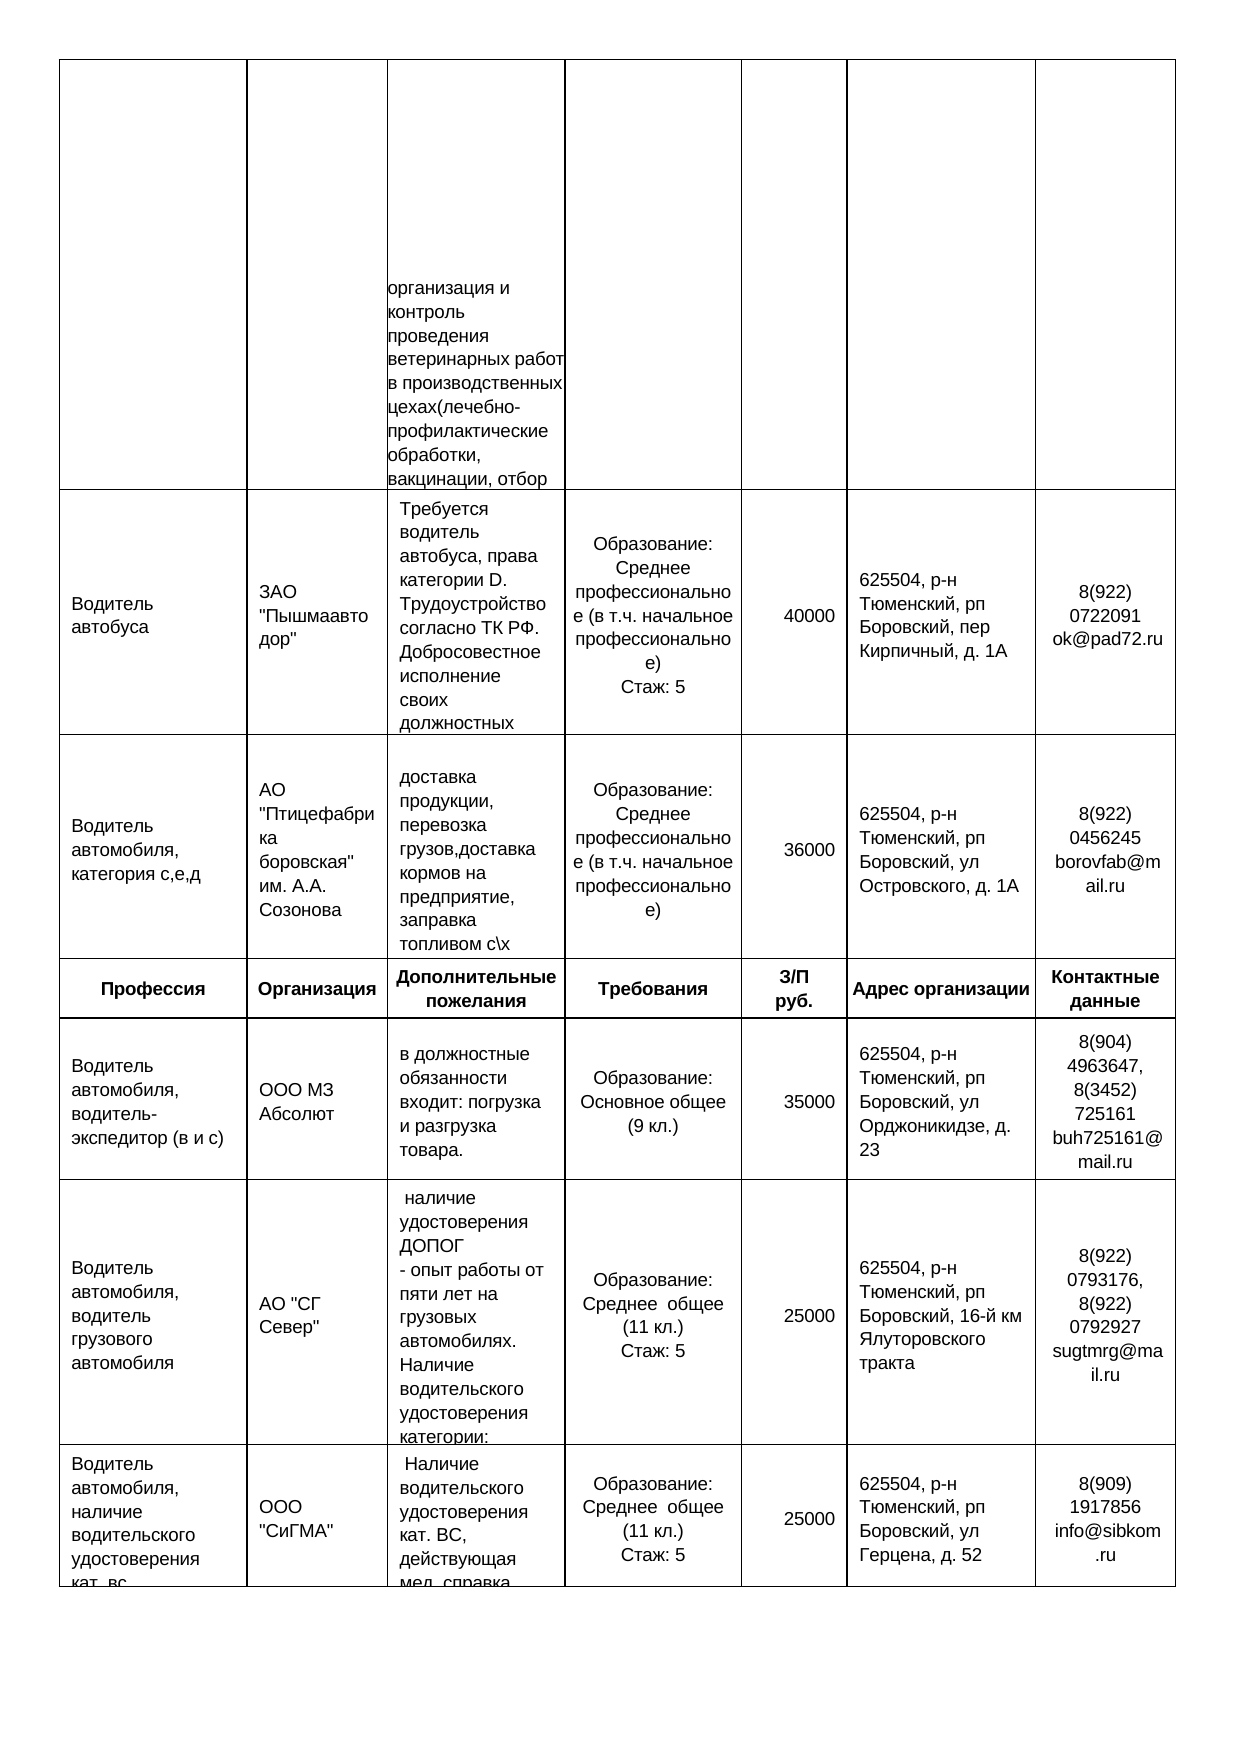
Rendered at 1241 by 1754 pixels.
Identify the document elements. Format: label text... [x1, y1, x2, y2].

table_cell Требуется водитель автобуса, права категории D. Трудоустройство согласно ТК РФ. Добросовестное исполнение своих должностных обязанностей. [388, 490, 564, 734]
table_cell 40000 [742, 490, 846, 734]
table_cell Требования [566, 959, 741, 1017]
table_cell Контактные данные [1036, 959, 1175, 1017]
table_cell доставка продукции, перевозка грузов,доставка кормов на предприятие, заправка топливом с\х техники [388, 735, 564, 957]
table_cell ЗАО "Пышмаавтодор" [248, 490, 387, 734]
table_cell 8(909) 1917856 info@sibkom.ru [1036, 1445, 1175, 1586]
table_cell 625504, р-н Тюменский, рп Боровский, 16-й км Ялуторовского тракта [848, 1180, 1035, 1444]
table_cell Адрес организации [848, 959, 1035, 1017]
table_cell 25000 [742, 1445, 846, 1586]
table_cell Водитель автомобиля, наличие водительского удостоверения кат. вс, [60, 1445, 246, 1586]
table_cell Водитель автомобиля, водитель-экспедитор (в и с) [60, 1019, 246, 1178]
table_cell АО "СГ Север" [248, 1180, 387, 1444]
table_cell Наличие водительского удостоверения кат. ВС, действующая мед. справка. [388, 1445, 564, 1586]
table_cell Водитель автомобиля, категория c,e,д [60, 735, 246, 957]
table_cell ООО "СиГМА" [248, 1445, 387, 1586]
table_cell З/П руб. [742, 959, 846, 1017]
table_cell 36000 [742, 735, 846, 957]
table_cell 8(922) 0456245 borovfab@mail.ru [1036, 735, 1175, 957]
table_cell 8(922) 0722091 ok@pad72.ru [1036, 490, 1175, 734]
table_cell Организация [248, 959, 387, 1017]
table_cell Образование: Среднее профессиональное (в т.ч. начальное профессиональное) Стаж: 5 [566, 490, 741, 734]
table_cell 35000 [742, 1019, 846, 1178]
table_cell 625504, р-н Тюменский, рп Боровский, ул Герцена, д. 52 [848, 1445, 1035, 1586]
table_cell 625504, р-н Тюменский, рп Боровский, ул Орджоникидзе, д. 23 [848, 1019, 1035, 1178]
table_cell в должностные обязанности входит: погрузка и разгрузка товара. [388, 1019, 564, 1178]
table_cell ООО МЗ Абсолют [248, 1019, 387, 1178]
table_cell Образование: Среднее общее (11 кл.) Стаж: 5 [566, 1180, 741, 1444]
table_cell АО "Птицефабрика боровская" им. А.А. Созонова [248, 735, 387, 957]
table_cell наличие удостоверения ДОПОГ - опыт работы от пяти лет на грузовых автомобилях. Наличие водительского удостоверения категории: B,C,E,D [388, 1180, 564, 1444]
table_cell 8(922) 0793176, 8(922) 0792927 sugtmrg@mail.ru [1036, 1180, 1175, 1444]
table_cell Профессия [60, 959, 246, 1017]
table_cell Образование: Среднее профессиональное (в т.ч. начальное профессиональное) [566, 735, 741, 957]
table_cell 25000 [742, 1180, 846, 1444]
table_cell Водитель автобуса [60, 490, 246, 734]
table_cell Водитель автомобиля, водитель грузового автомобиля [60, 1180, 246, 1444]
table_cell 625504, р-н Тюменский, рп Боровский, пер Кирпичный, д. 1А [848, 490, 1035, 734]
table_cell Дополнительные пожелания [388, 959, 564, 1017]
table_cell 625504, р-н Тюменский, рп Боровский, ул Островского, д. 1А [848, 735, 1035, 957]
table_cell Образование: Основное общее (9 кл.) [566, 1019, 741, 1178]
table_cell 8(904) 4963647, 8(3452) 725161 buh725161@mail.ru [1036, 1019, 1175, 1178]
table_cell Образование: Среднее общее (11 кл.) Стаж: 5 [566, 1445, 741, 1586]
